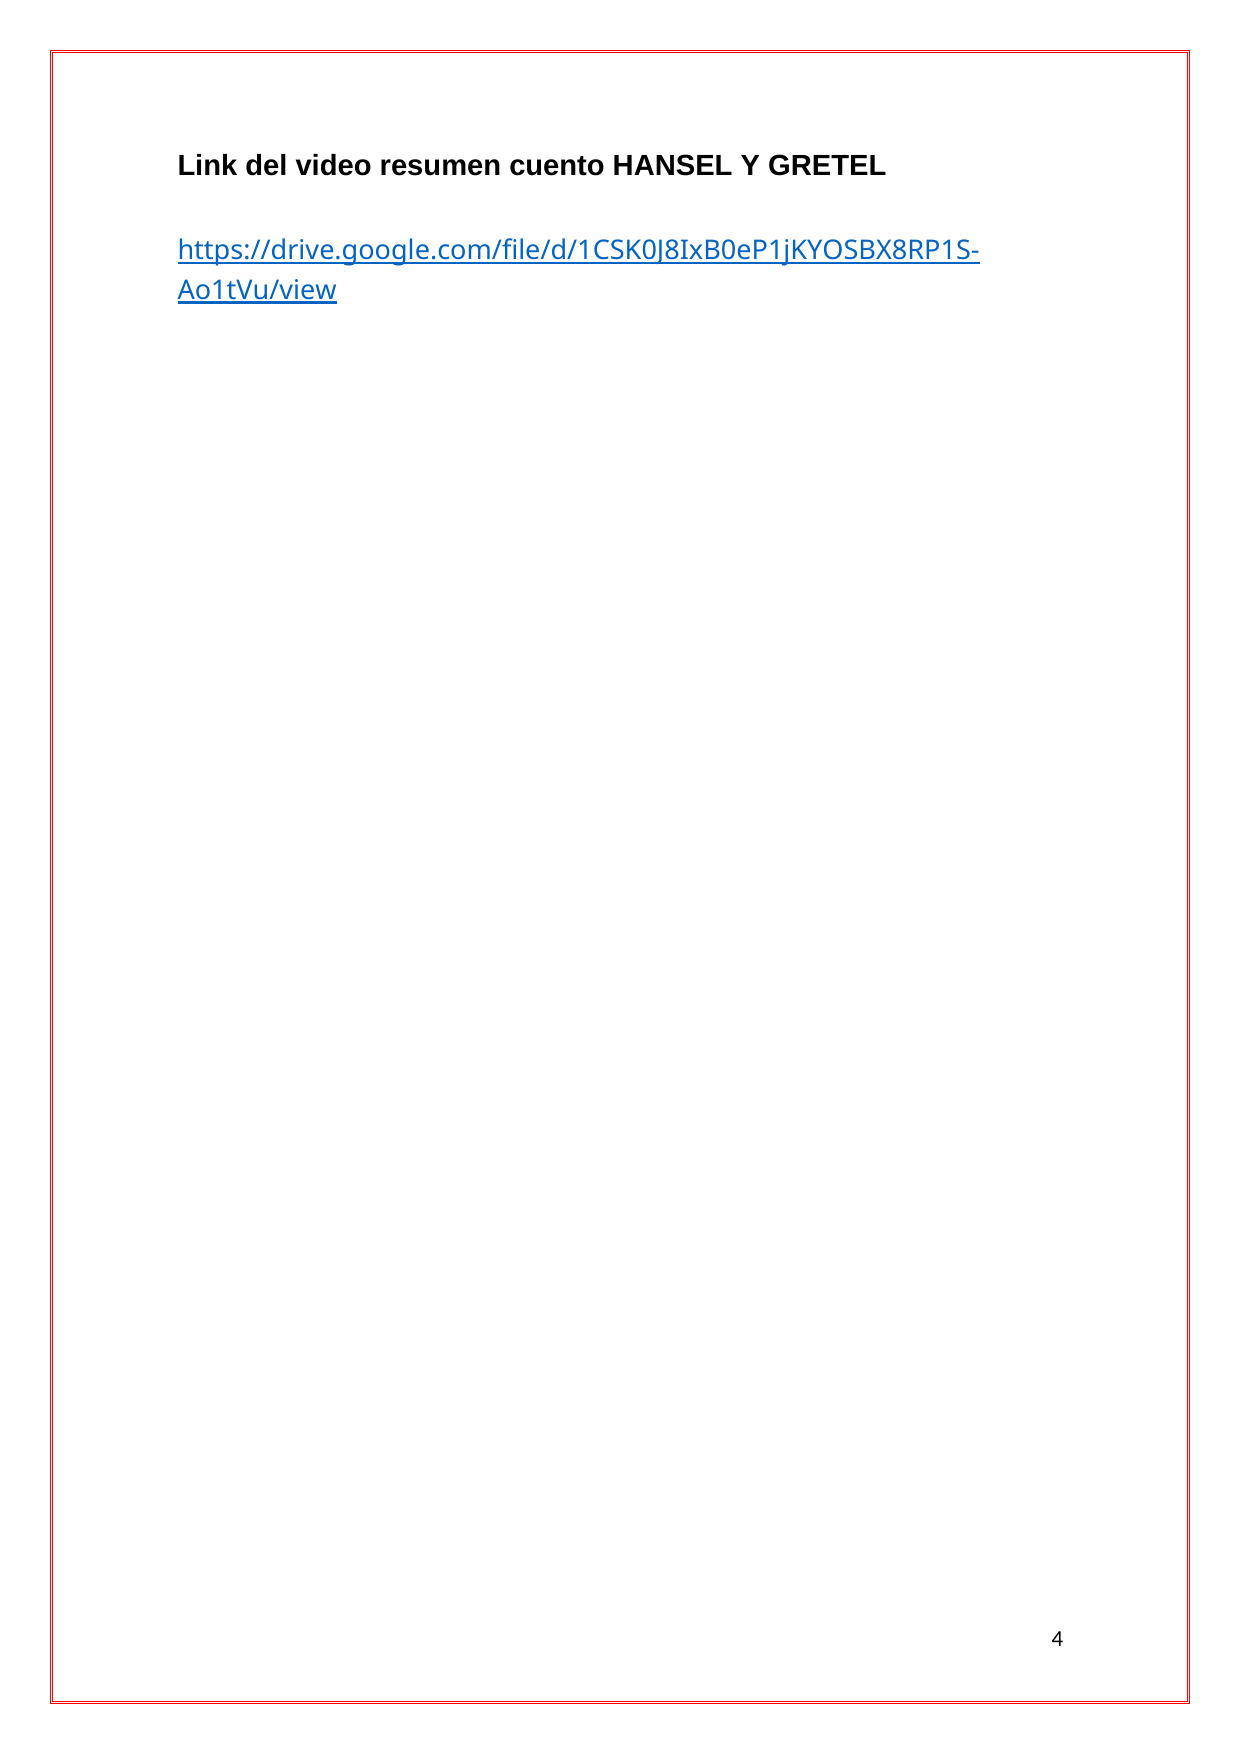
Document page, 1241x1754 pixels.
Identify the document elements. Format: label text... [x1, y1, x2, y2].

subtitle https://drive.google.com/file/d/1CSK0J8IxB0eP1jKYOSBX8RP1S-Ao1tVu/view [177, 231, 1063, 307]
subtitle Link del video resumen cuento HANSEL Y GRETEL [177, 148, 1063, 181]
